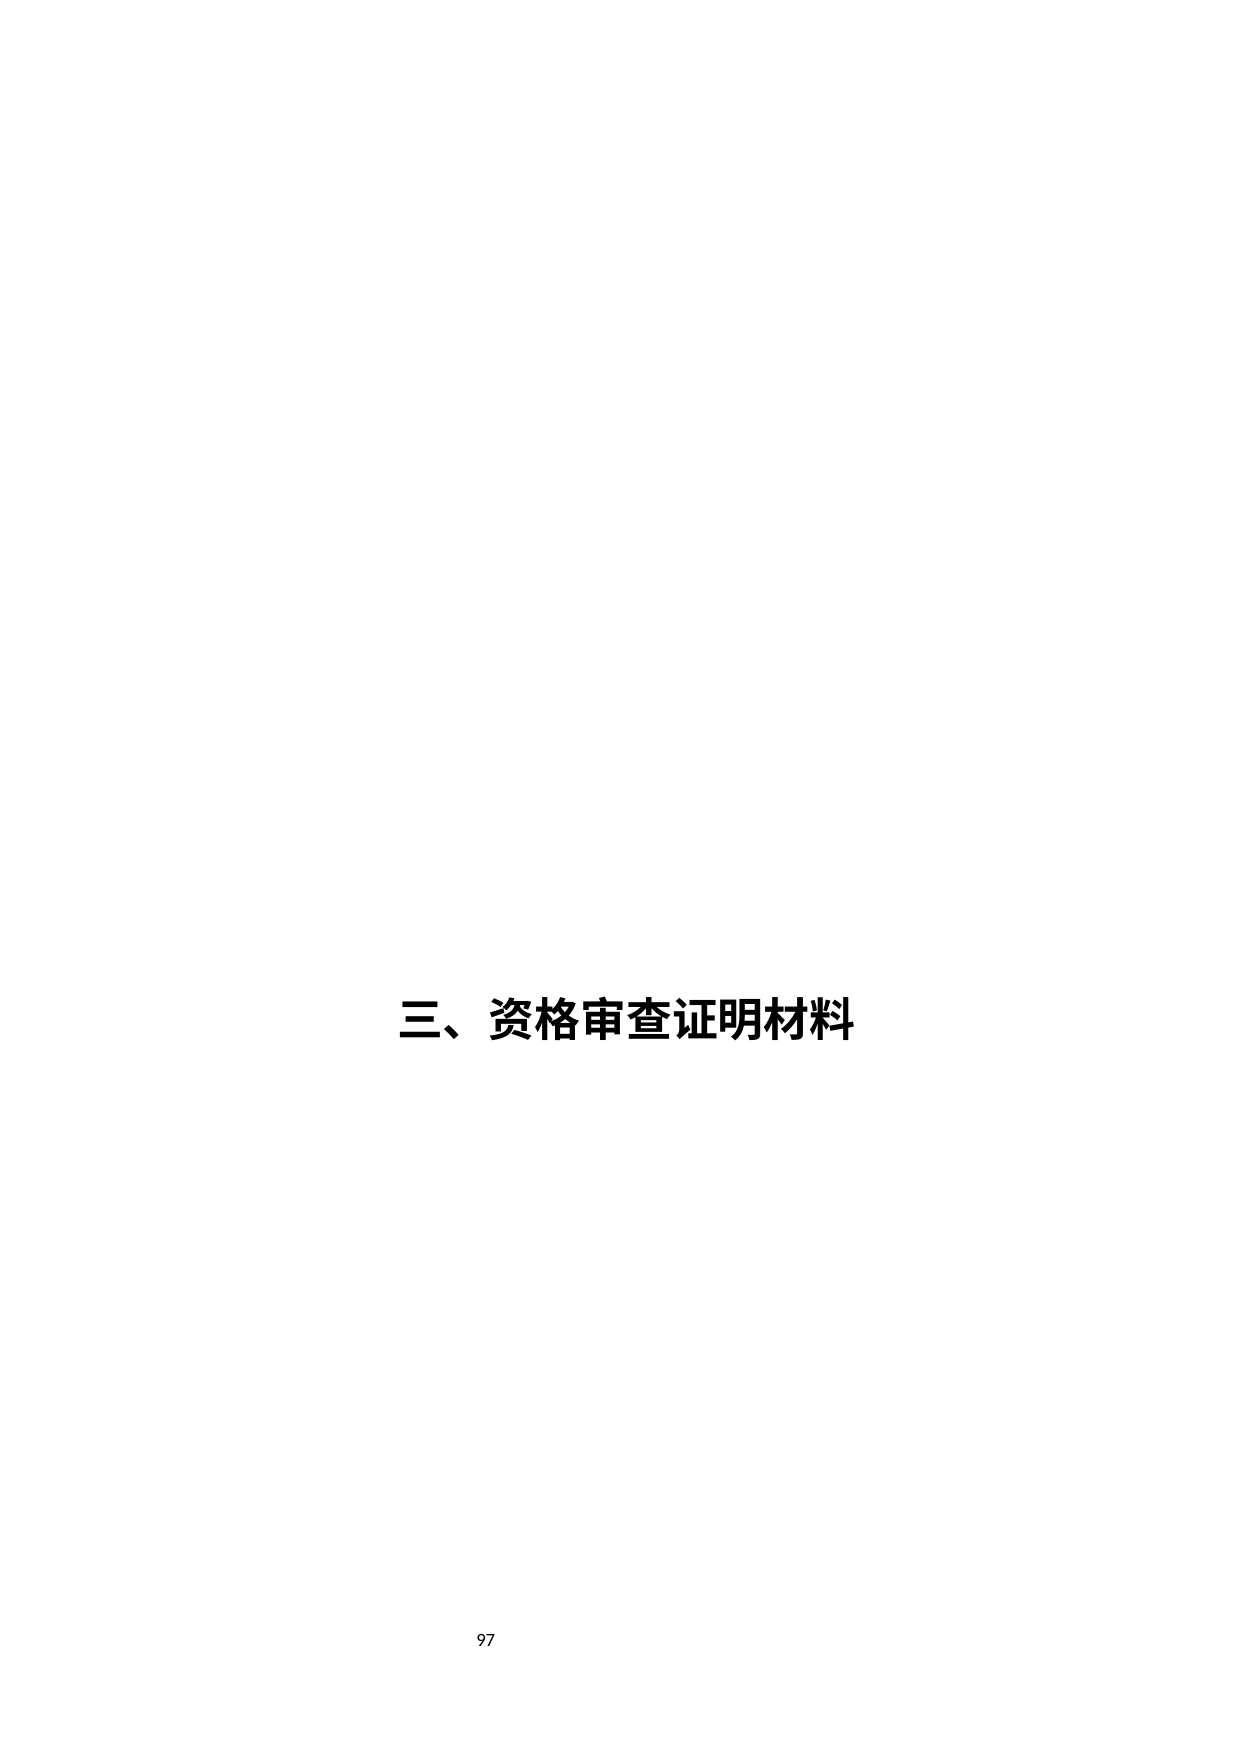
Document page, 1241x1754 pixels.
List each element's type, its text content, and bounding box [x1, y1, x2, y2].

text 三、资格审查证明材料 [165, 968, 1087, 1065]
